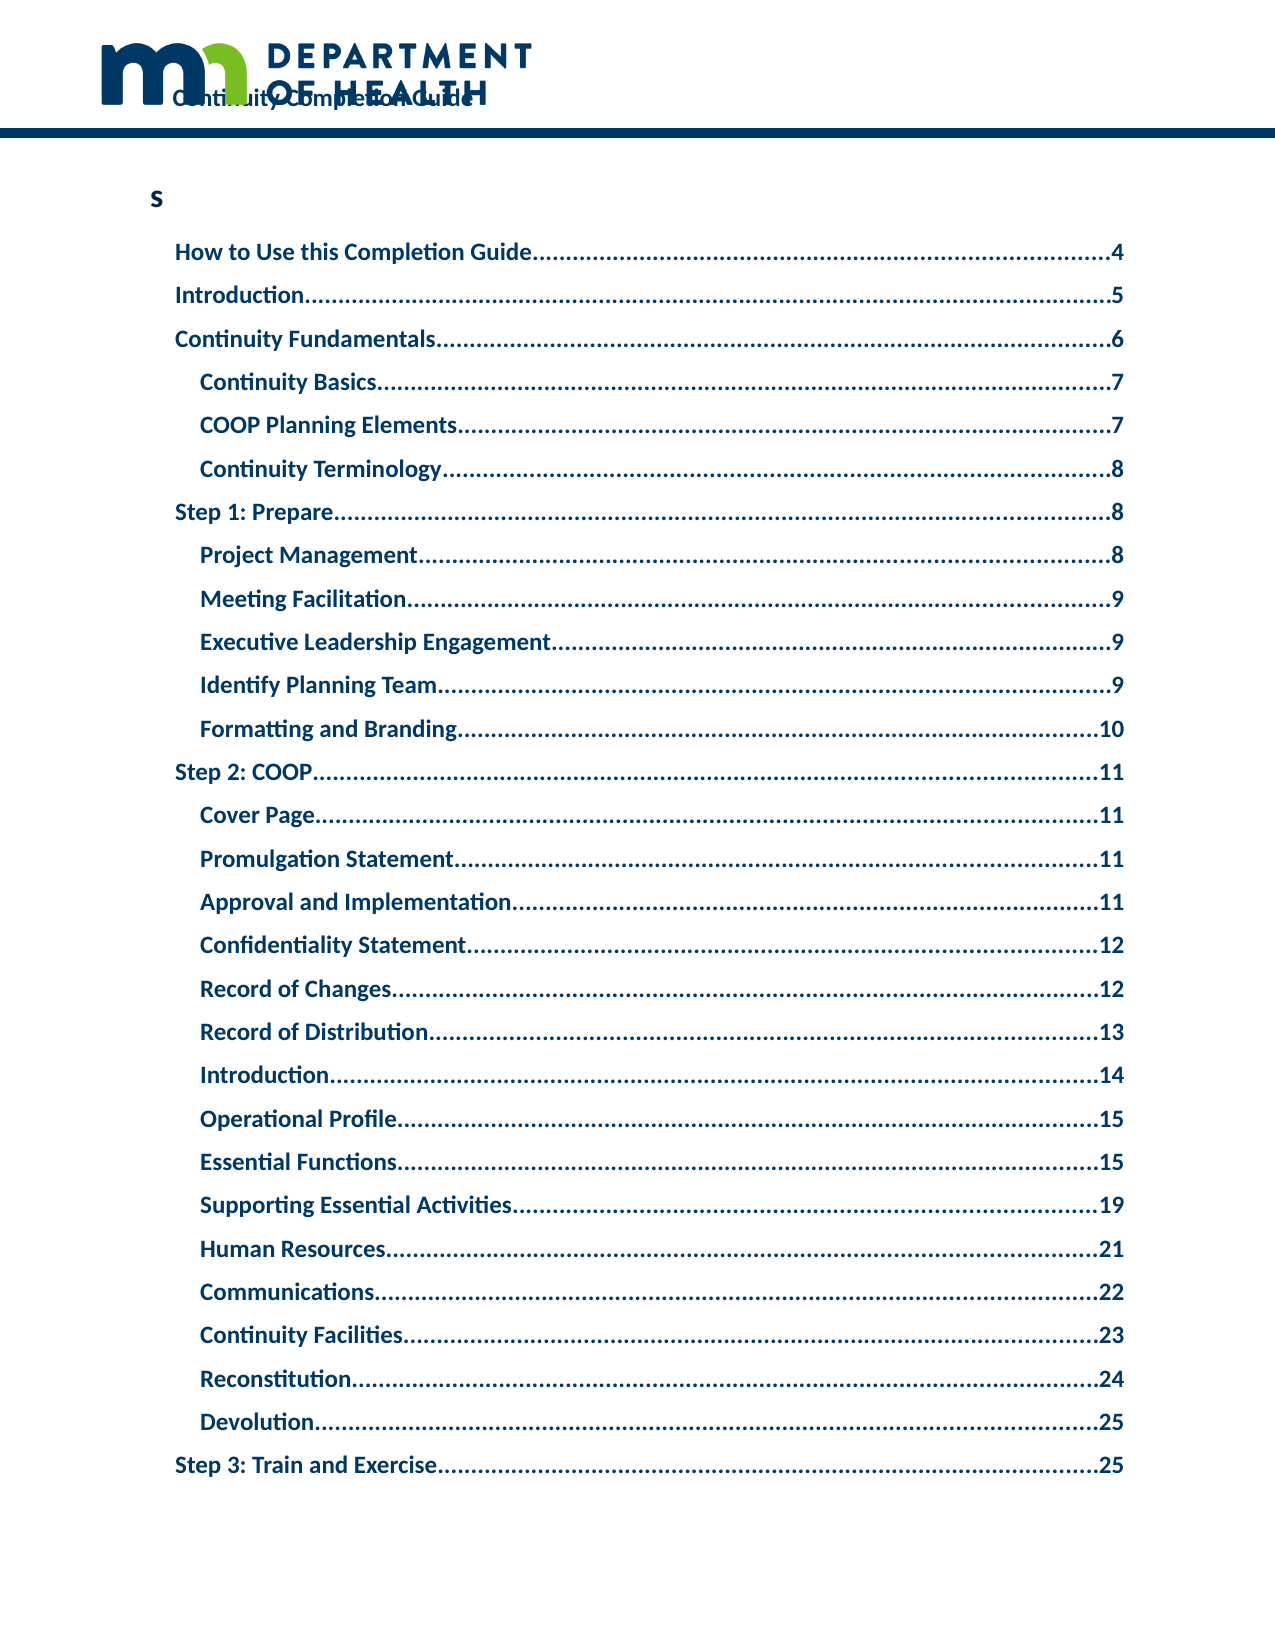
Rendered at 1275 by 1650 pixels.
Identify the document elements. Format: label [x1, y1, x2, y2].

picture [101, 43, 534, 105]
